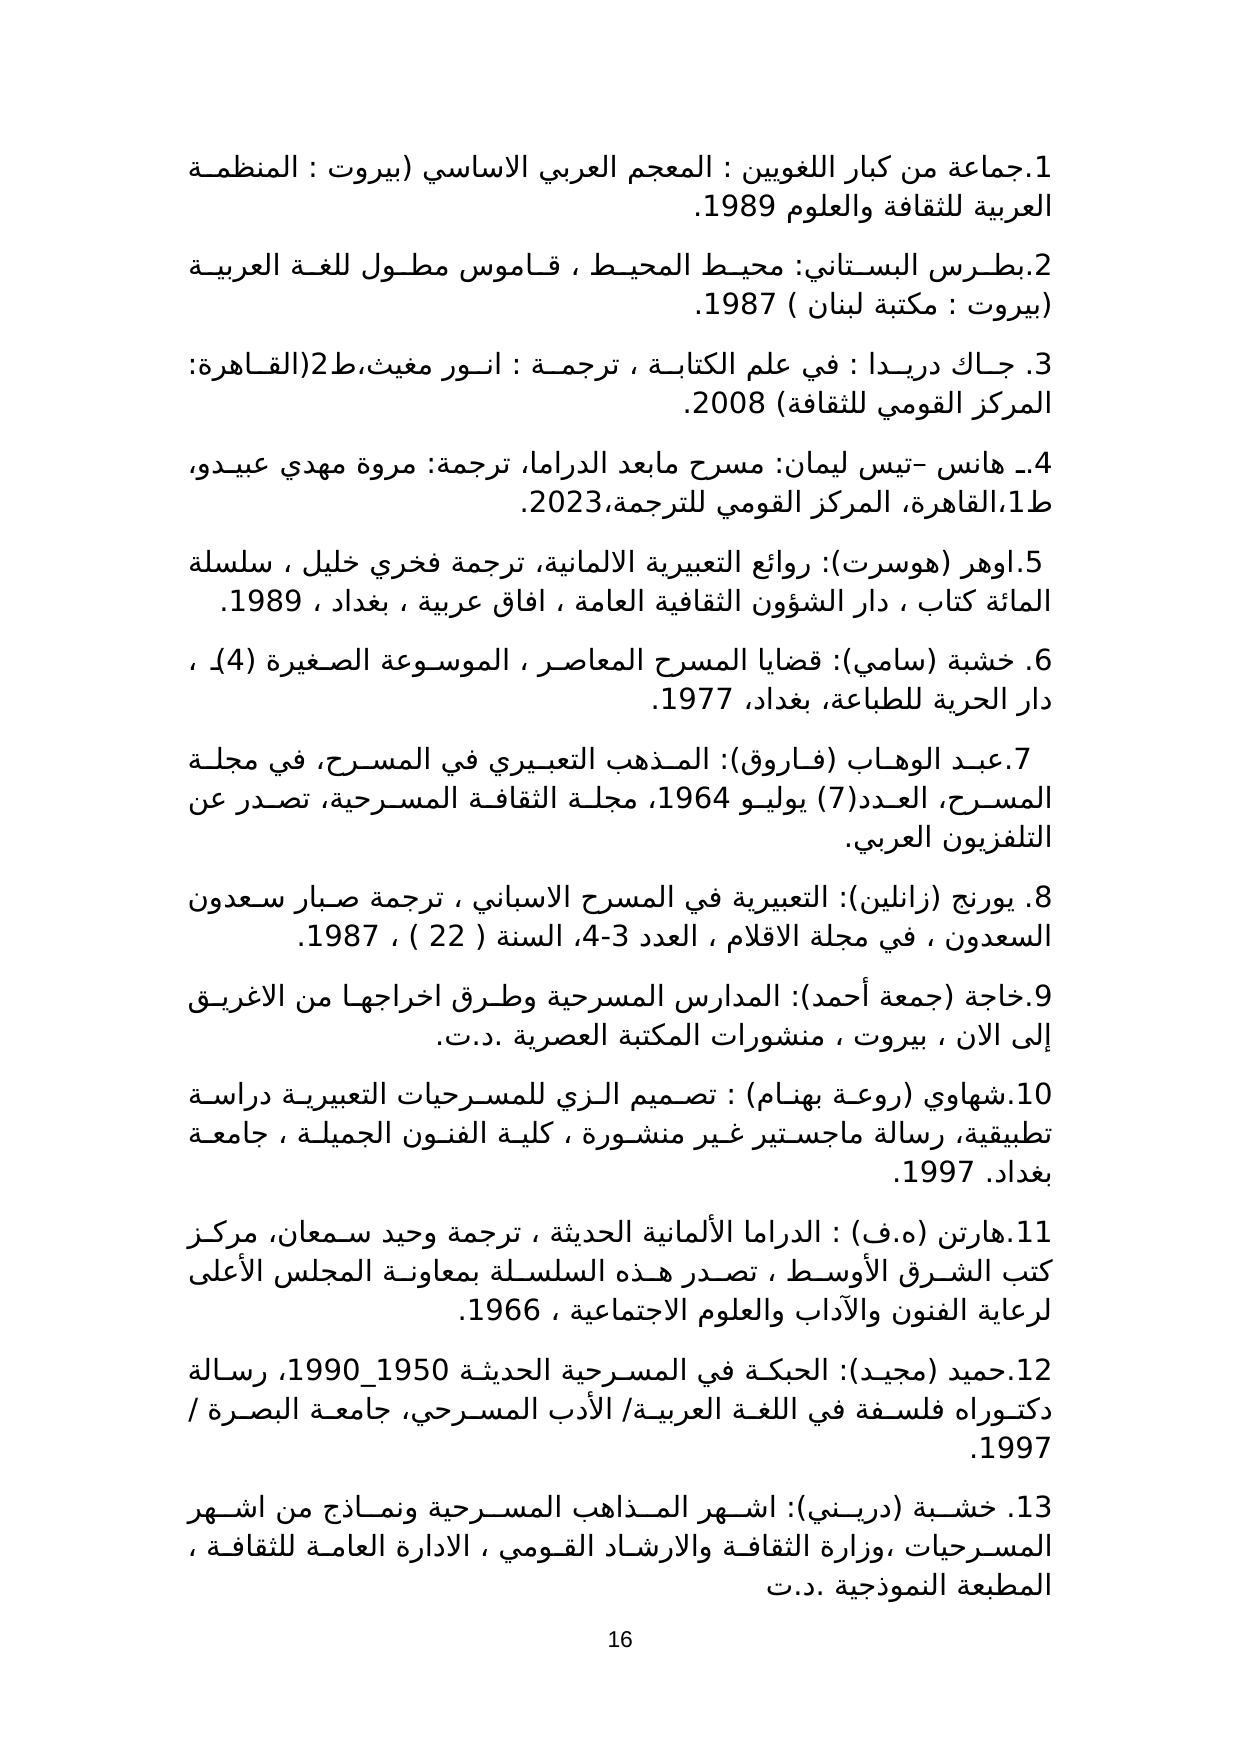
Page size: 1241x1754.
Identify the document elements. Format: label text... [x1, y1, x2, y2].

text 10.شهاوي (روعة بهنام) : تصميم الزي للمسرحيات التعبيرية دراسة تطبيقية، رسالة ماجستير غير منشورة ، كلية الفنون الجميلة ، جامعة بغداد. 1997. [187, 1078, 1053, 1189]
text 9.خاجة (جمعة أحمد): المدارس المسرحية وطرق اخراجها من الاغريق إلى الان ، بيروت ، منشورات المكتبة العصرية .د.ت. [187, 979, 1053, 1052]
text 3. جاك دريدا : في علم الكتابة ، ترجمة : انور مغيث،ط2(القاهرة: المركز القومي للثقافة) 2008. [187, 347, 1053, 420]
text 2.بطرس البستاني: محيط المحيط ، قاموس مطول للغة العربية (بيروت : مكتبة لبنان ) 1987. [187, 249, 1053, 322]
text 11.هارتن (ه.ف) : الدراما الألمانية الحديثة ، ترجمة وحيد سمعان، مركز كتب الشرق الأوسط ، تصدر هذه السلسلة بمعاونة المجلس الأعلى لرعاية الفنون والآداب والعلوم الاجتماعية ، 1966. [187, 1215, 1053, 1327]
text 1.جماعة من كبار اللغويين : المعجم العربي الاساسي (بيروت : المنظمة العربية للثقافة والعلوم 1989. [187, 150, 1053, 223]
text 13. خشبة (دريني): اشهر المذاهب المسرحية ونماذج من اشهر المسرحيات ،وزارة الثقافة والارشاد القومي ، الادارة العامة للثقافة ، المطبعة النموذجية .د.ت [187, 1491, 1053, 1603]
text 5.اوهر (هوسرت): روائع التعبيرية الالمانية، ترجمة فخري خليل ، سلسلة المائة كتاب ، دار الشؤون الثقافية العامة ، افاق عربية ، بغداد ، 1989. [187, 545, 1053, 618]
text 7.عبد الوهاب (فاروق): المذهب التعبيري في المسرح، في مجلة المسرح، العدد(7) يوليو 1964، مجلة الثقافة المسرحية، تصدر عن التلفزيون العربي. [187, 742, 1053, 854]
text 6. خشبة (سامي): قضايا المسرح المعاصر ، الموسوعة الصغيرة (4) ، دار الحرية للطباعة، بغداد، 1977. [187, 644, 1053, 717]
text 8. يورنج (زانلين): التعبيرية في المسرح الاسباني ، ترجمة صبار سعدون السعدون ، في مجلة الاقلام ، العدد 3-4، السنة ( 22 ) ، 1987. [187, 880, 1053, 953]
text 12.حميد (مجيد): الحبكة في المسرحية الحديثة 1950_1990، رسالة دكتوراه فلسفة في اللغة العربية/ الأدب المسرحي، جامعة البصرة / 1997. [187, 1353, 1053, 1465]
text 4. هانس –تيس ليمان: مسرح مابعد الدراما، ترجمة: مروة مهدي عبيدو، ط1،القاهرة، المركز القومي للترجمة،2023. [187, 446, 1053, 519]
